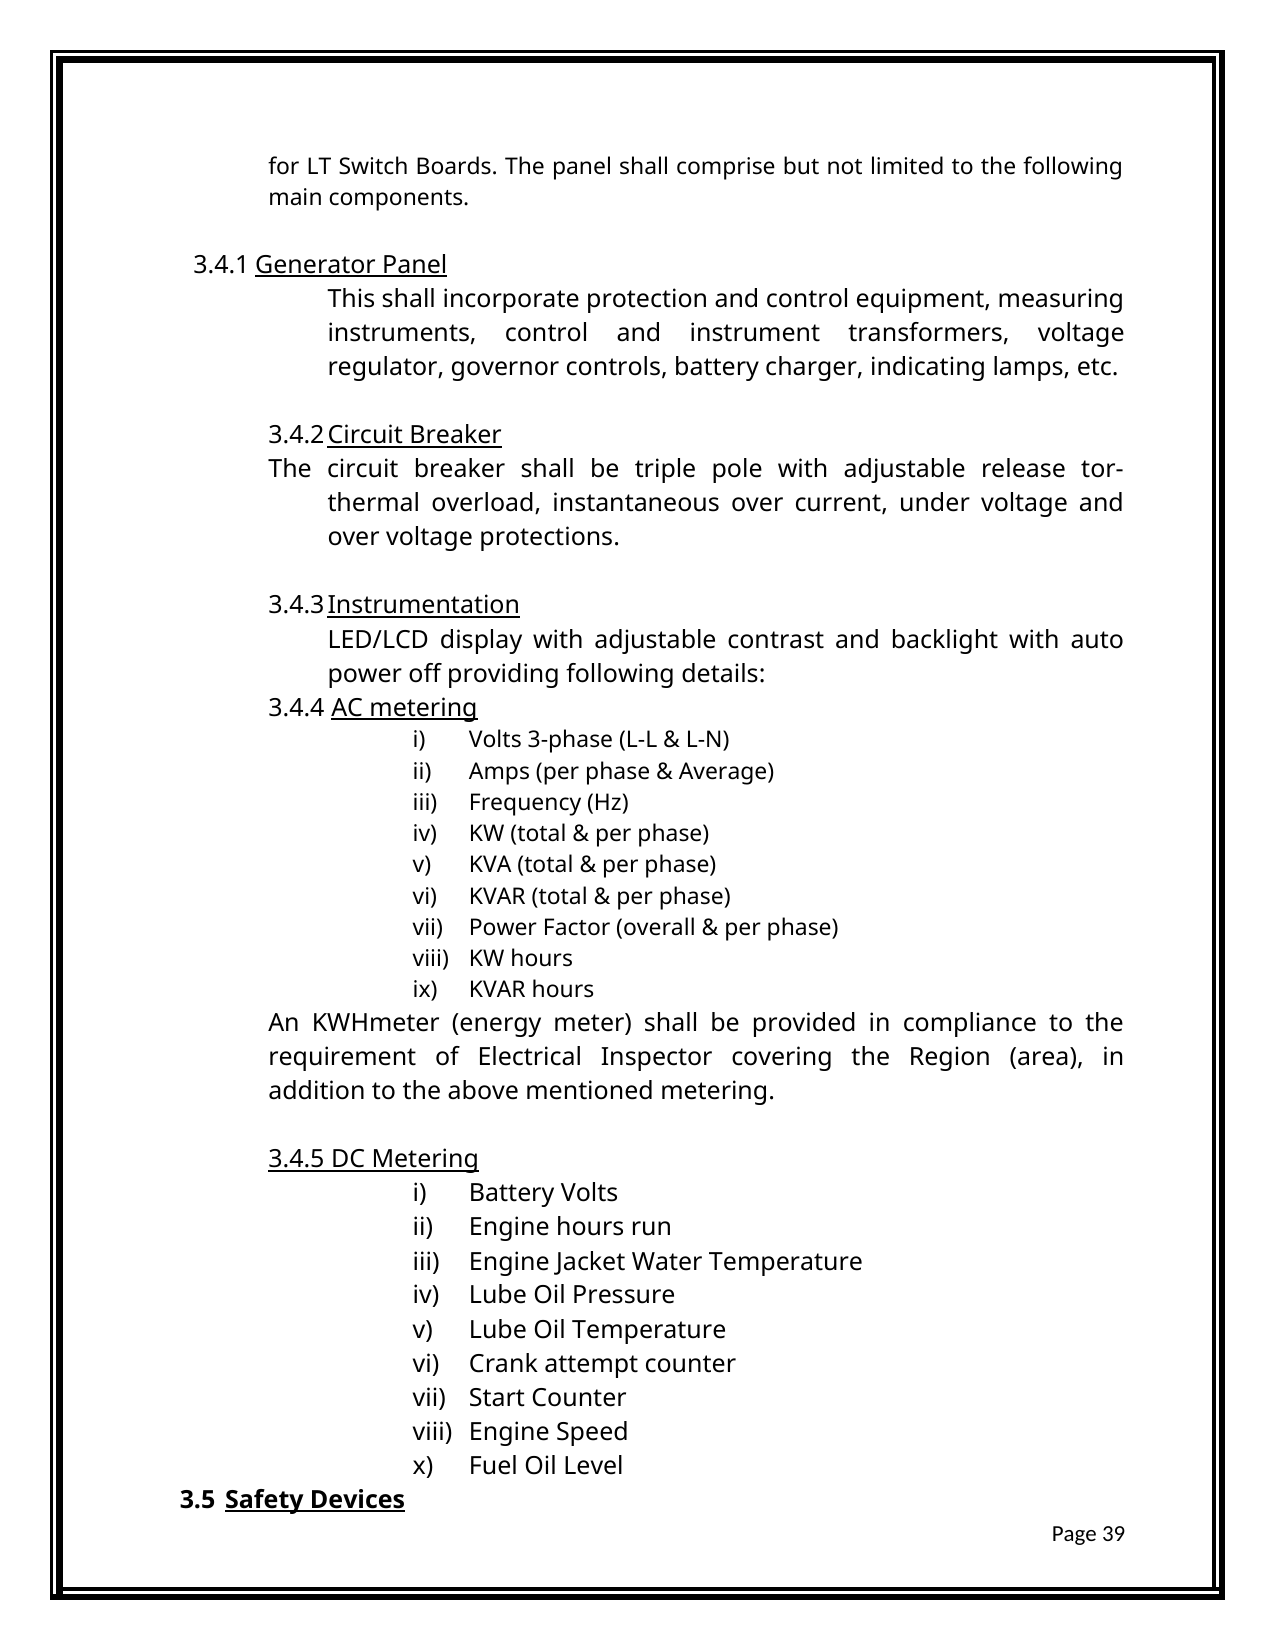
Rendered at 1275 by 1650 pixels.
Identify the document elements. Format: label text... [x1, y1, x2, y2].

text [268, 150, 1125, 212]
text vii) Start Counter [412, 1379, 1125, 1413]
text An KWHmeter (energy meter) shall be provided in compliance to the requirement of Electrical Inspector covering the Region (area), in addition to the above mentioned metering. [268, 1005, 1125, 1107]
text 3.5 Safety Devices [179, 1482, 1125, 1516]
list Crank attempt counter [412, 1345, 1125, 1379]
text viii) Engine Speed [412, 1413, 1125, 1447]
list Volts 3-phase (L-L & L-N) [412, 723, 1125, 755]
list Amps (per phase & Average) [412, 755, 1125, 786]
list Fuel Oil Level [412, 1447, 1125, 1482]
list KW hours [412, 942, 1125, 973]
text i) Battery Volts [412, 1175, 1125, 1209]
list KVAR hours [412, 973, 1125, 1005]
text The circuit breaker shall be triple pole with adjustable release tor-thermal overload, instantaneous over current, under voltage and over voltage protections. [268, 451, 1125, 553]
list Instrumentation [268, 587, 1125, 621]
list Power Factor (overall & per phase) [412, 911, 1125, 942]
text iii) Engine Jacket Water Temperature [412, 1243, 1125, 1277]
list Lube Oil Temperature [412, 1311, 1125, 1345]
text ii) Engine hours run [412, 1209, 1125, 1243]
list Generator Panel [150, 247, 1125, 281]
list Frequency (Hz) [412, 786, 1125, 817]
text LED/LCD display with adjustable contrast and backlight with auto power off providing following details: [327, 621, 1125, 689]
list KVA (total & per phase) [412, 848, 1125, 880]
text 3.4.5 DC Metering [253, 1141, 1125, 1175]
text 3.4.4 AC metering [150, 689, 1125, 723]
list Circuit Breaker [268, 417, 1125, 451]
list KVAR (total & per phase) [412, 880, 1125, 911]
text This shall incorporate protection and control equipment, measuring instruments, control and instrument transformers, voltage regulator, governor controls, battery charger, indicating lamps, etc. [327, 281, 1125, 383]
list KW (total & per phase) [412, 817, 1125, 848]
text iv) Lube Oil Pressure [412, 1277, 1125, 1311]
